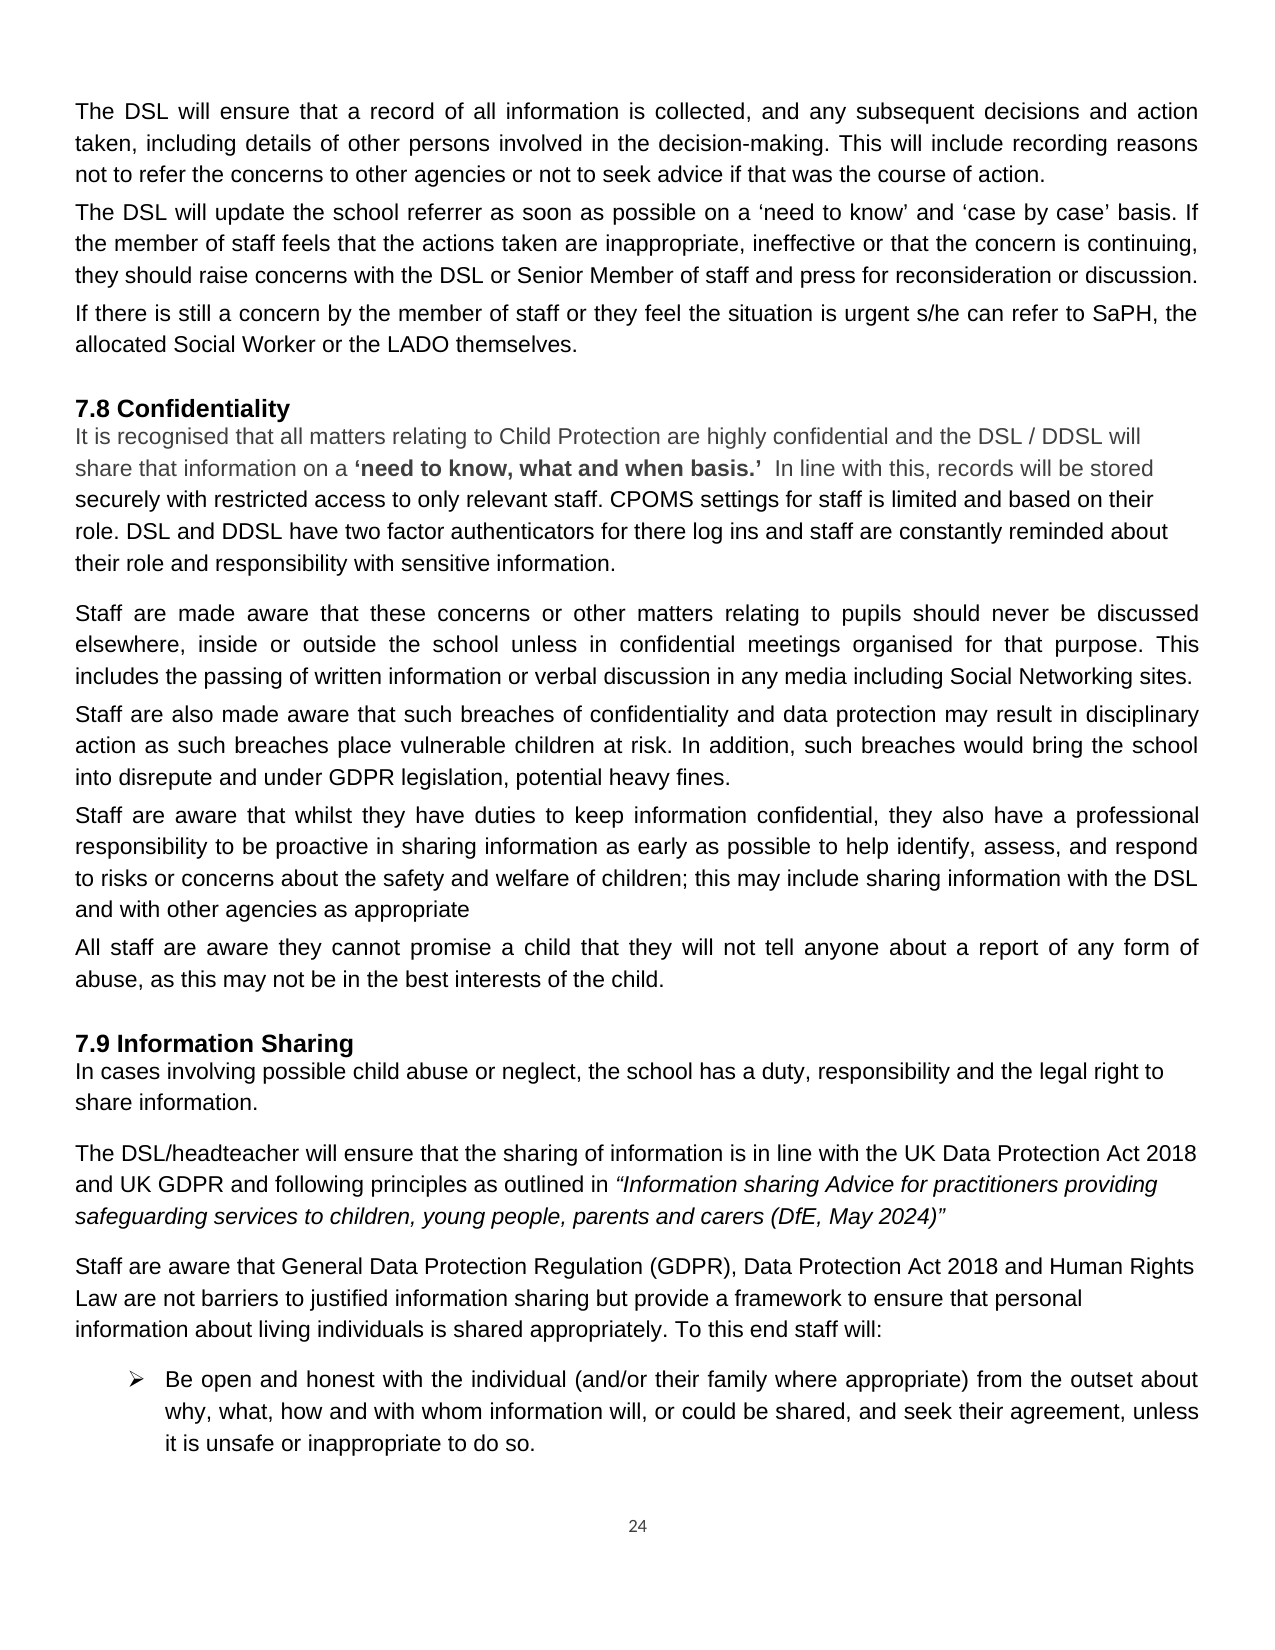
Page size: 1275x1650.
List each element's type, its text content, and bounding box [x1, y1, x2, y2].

text In cases involving possible child abuse or neglect, the school has a duty, responsibility and the legal right to share information. [75, 1058, 1200, 1116]
text Staff are also made aware that such breaches of confidentiality and data protection may result in disciplinary action as such breaches place vulnerable children at risk. In addition, such breaches would bring the school into disrepute and under GDPR legislation, potential heavy fines. [75, 701, 1200, 790]
text Staff are aware that General Data Protection Regulation (GDPR), Data Protection Act 2018 and Human Rights Law are not barriers to justified information sharing but provide a framework to ensure that personal information about living individuals is shared appropriately. To this end staff will: [75, 1253, 1200, 1342]
text 7.8 Confidentiality [75, 394, 1200, 423]
text 7.9 Information Sharing [75, 1029, 1200, 1058]
text All staff are aware they cannot promise a child that they will not tell anyone about a report of any form of abuse, as this may not be in the best interests of the child. [75, 934, 1200, 992]
text The DSL will update the school referrer as soon as possible on a ‘need to know’ and ‘case by case’ basis. If the member of staff feels that the actions taken are inappropriate, ineffective or that the concern is continuing, they should raise concerns with the DSL or Senior Member of staff and press for reconsideration or discussion. [75, 199, 1200, 288]
text It is recognised that all matters relating to Child Protection are highly confidential and the DSL / DDSL will share that information on a ‘need to know, what and when basis.’ In line with this, records will be stored securely with restricted access to only relevant staff. CPOMS settings for staff is limited and based on their role. DSL and DDSL have two factor authenticators for there log ins and staff are constantly reminded about their role and responsibility with sensitive information. [75, 423, 1200, 576]
text Staff are made aware that these concerns or other matters relating to pupils should never be discussed elsewhere, inside or outside the school unless in confidential meetings organised for that purpose. This includes the passing of written information or verbal discussion in any media including Social Networking sites. [75, 600, 1200, 689]
text If there is still a concern by the member of staff or they feel the situation is urgent s/he can refer to SaPH, the allocated Social Worker or the LADO themselves. [75, 300, 1200, 358]
text The DSL/headteacher will ensure that the sharing of information is in line with the UK Data Protection Act 2018 and UK GDPR and following principles as outlined in “Information sharing Advice for practitioners providing safeguarding services to children, young people, parents and carers (DfE, May 2024)” [75, 1139, 1200, 1229]
text Staff are aware that whilst they have duties to keep information confidential, they also have a professional responsibility to be proactive in sharing information as early as possible to help identify, assess, and respond to risks or concerns about the safety and welfare of children; this may include sharing information with the DSL and with other agencies as appropriate [75, 802, 1200, 923]
text The DSL will ensure that a record of all information is collected, and any subsequent decisions and action taken, including details of other persons involved in the decision-making. This will include recording reasons not to refer the concerns to other agencies or not to seek advice if that was the course of action. [75, 98, 1200, 187]
list Be open and honest with the individual (and/or their family where appropriate) from the outset about why, what, how and with whom information will, or could be shared, and seek their agreement, unless it is unsafe or inappropriate to do so. [127, 1366, 1200, 1456]
